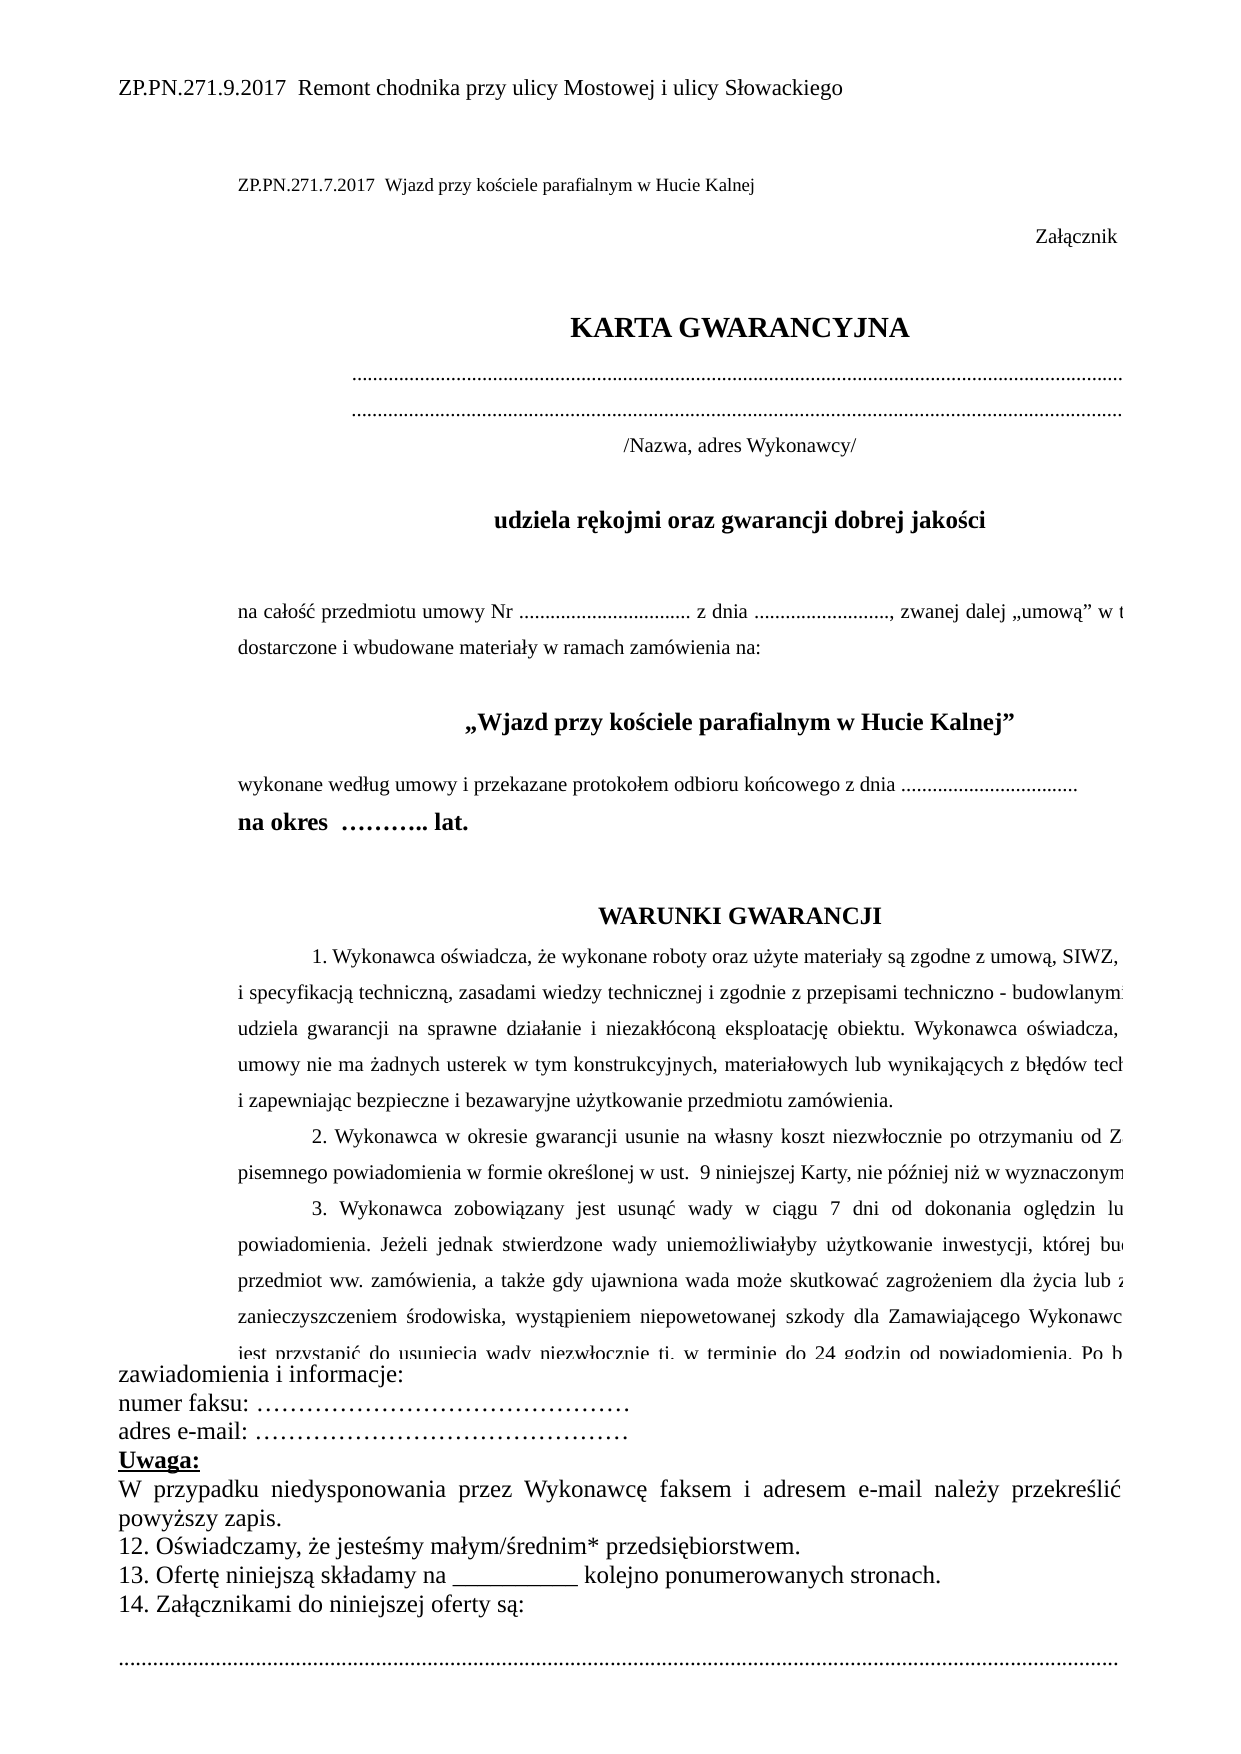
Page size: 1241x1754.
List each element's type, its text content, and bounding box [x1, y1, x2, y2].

text 14. Załącznikami do niniejszej oferty są: [118, 1589, 1122, 1618]
text W przypadku niedysponowania przez Wykonawcę faksem i adresem e-mail należy przekreślić powyższy zapis. [118, 1474, 1122, 1531]
text 13. Ofertę niniejszą składamy na __________ kolejno ponumerowanych stronach. [118, 1560, 1122, 1589]
text numer faksu: ……………………………………… [118, 1388, 1122, 1416]
text adres e-mail: ……………………………………… [118, 1416, 1122, 1445]
text Numer faksu lub adres e-mail, na który należy kierować przekazywane oświadczenia, wnioski, zawiadomienia i informacje: [118, 1359, 1122, 1388]
text Uwaga: [118, 1445, 1122, 1474]
text 12. Oświadczamy, że jesteśmy małym/średnim* przedsiębiorstwem. [118, 1531, 1122, 1560]
